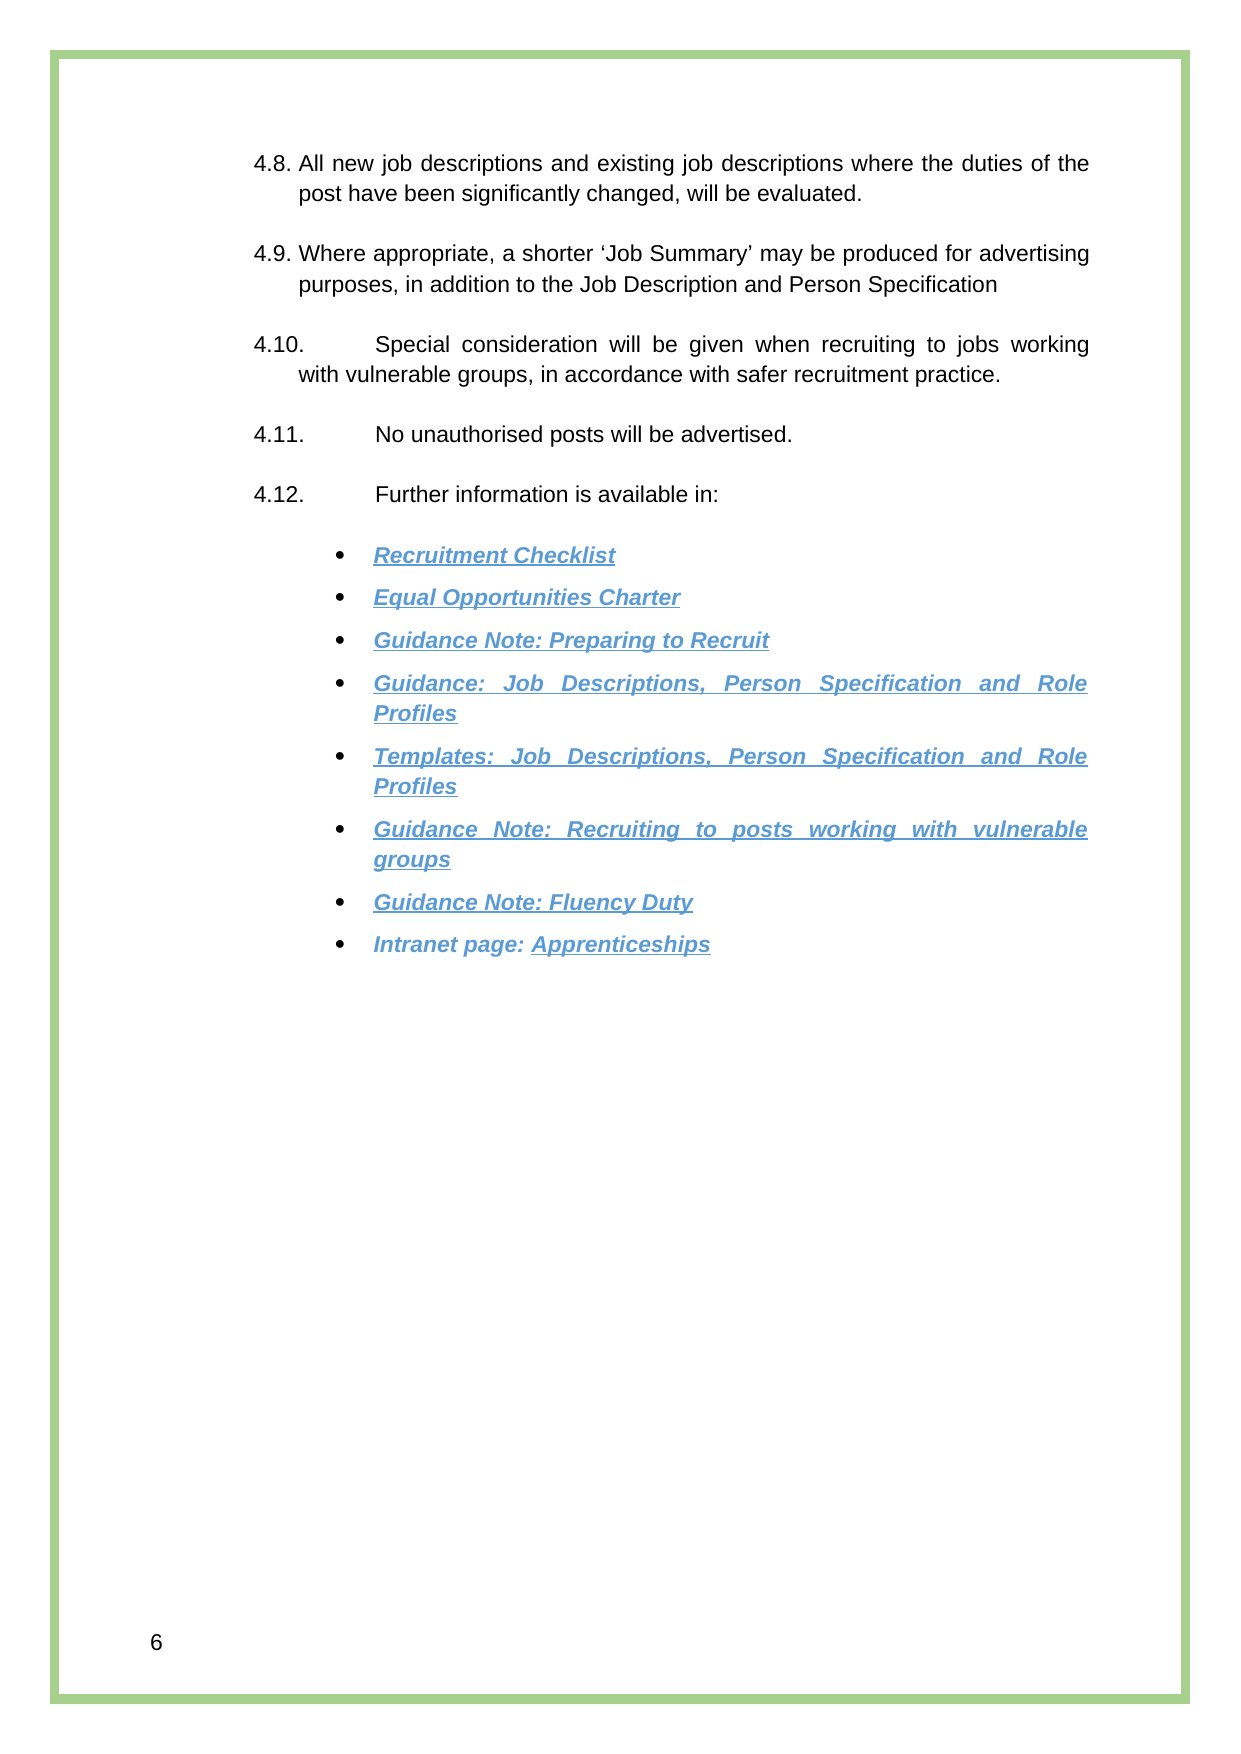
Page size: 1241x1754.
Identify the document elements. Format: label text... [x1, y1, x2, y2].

text Guidance: Job Descriptions, Person Specification and Role Profiles [336, 670, 1090, 726]
text Where appropriate, a shorter ‘Job Summary’ may be produced for advertising purposes, in addition to the Job Description and Person Specification [253, 240, 1090, 297]
text All new job descriptions and existing job descriptions where the duties of the post have been significantly changed, will be evaluated. [253, 150, 1090, 207]
text Guidance Note: Recruiting to posts working with vulnerable groups [336, 816, 1090, 872]
text Templates: Job Descriptions, Person Specification and Role Profiles [336, 743, 1090, 799]
text Special consideration will be given when recruiting to jobs working with vulnerable groups, in accordance with safer recruitment practice. [253, 331, 1090, 387]
text Guidance Note: Preparing to Recruit [336, 627, 1090, 653]
text Further information is available in: [253, 481, 1090, 508]
text Intranet page: Apprenticeships [336, 931, 1090, 958]
text Recruitment Checklist [336, 542, 1090, 568]
text Guidance Note: Fluency Duty [336, 888, 1090, 915]
text Equal Opportunities Charter [336, 584, 1090, 611]
text No unauthorised posts will be advertised. [253, 421, 1090, 448]
